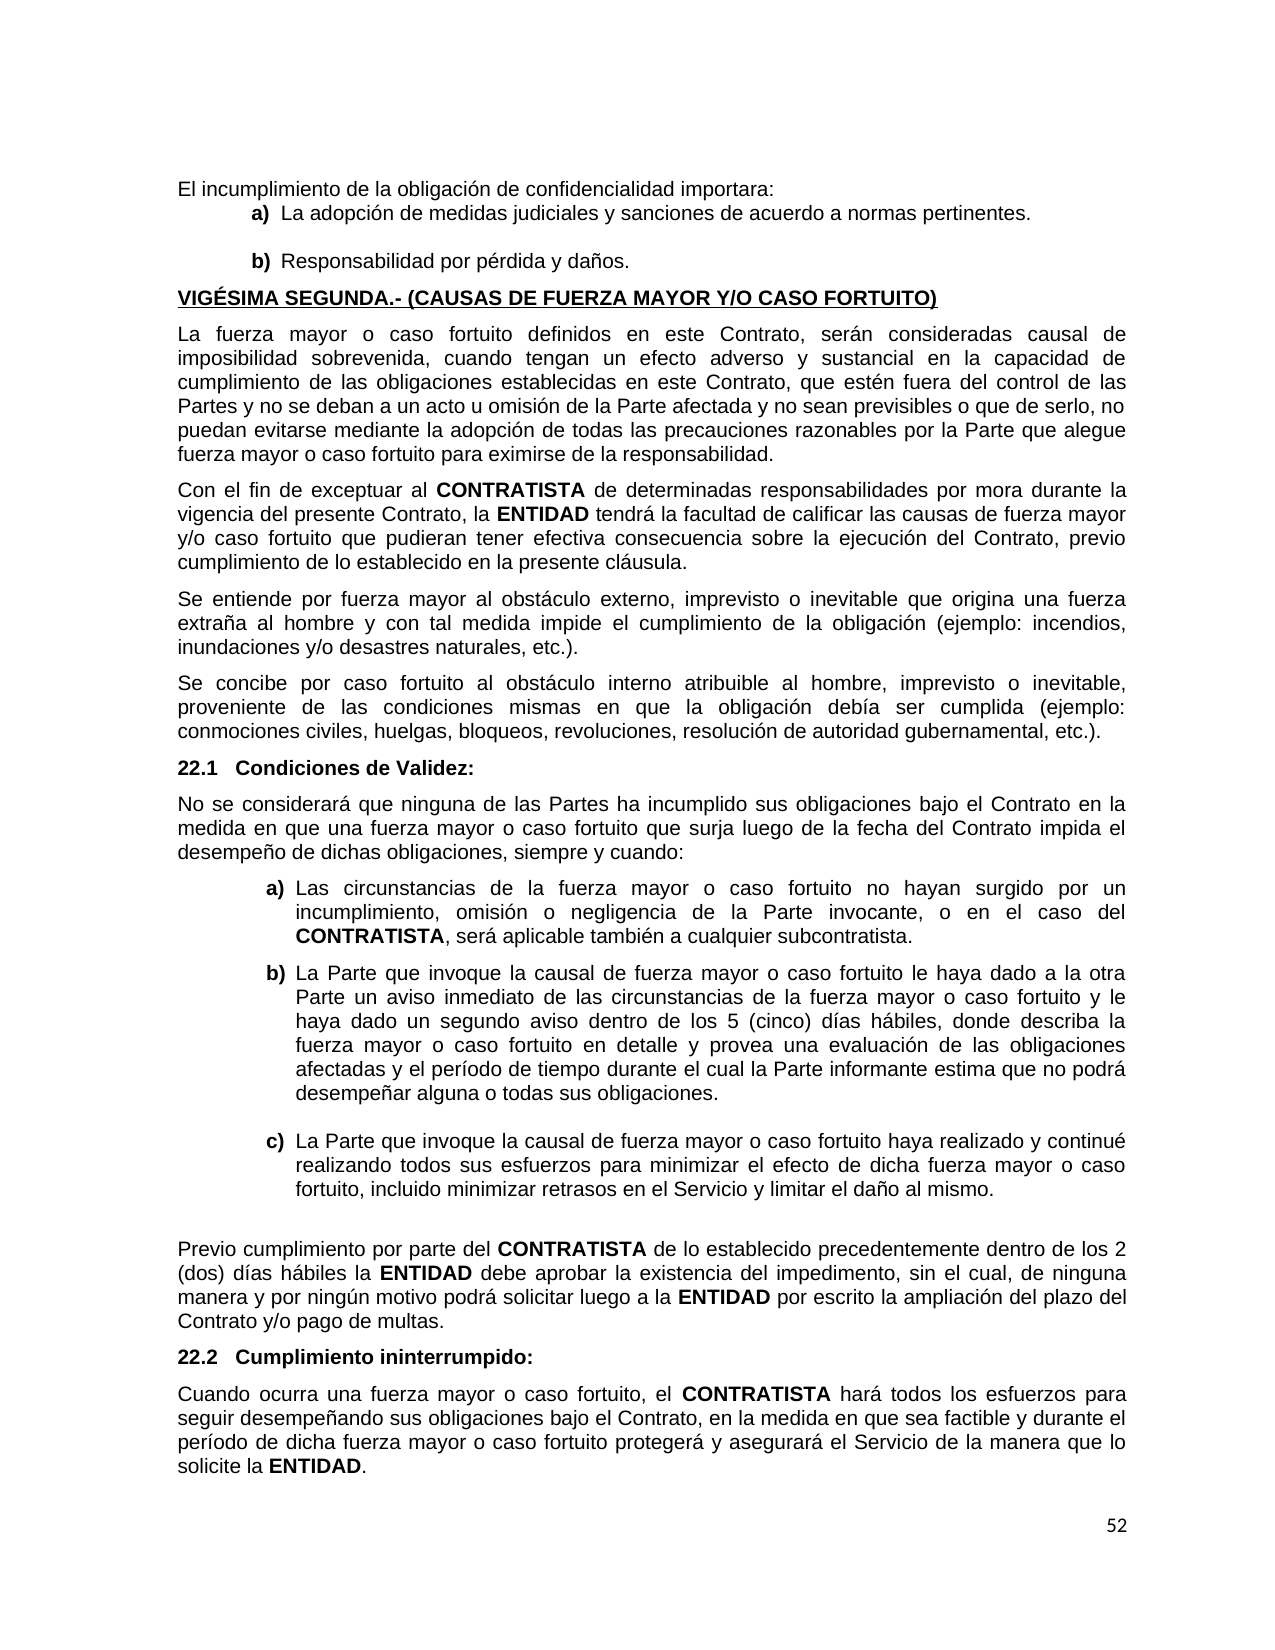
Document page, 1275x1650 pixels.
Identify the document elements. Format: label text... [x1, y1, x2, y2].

text Se concibe por caso fortuito al obstáculo interno atribuible al hombre, imprevisto o inevitable, proveniente de las condiciones mismas en que la obligación debía ser cumplida (ejemplo: conmociones civiles, huelgas, bloqueos, revoluciones, resolución de autoridad gubernamental, etc.). [177, 671, 1127, 743]
text El incumplimiento de la obligación de confidencialidad importara: [177, 177, 1128, 201]
list La adopción de medidas judiciales y sanciones de acuerdo a normas pertinentes. [251, 201, 1128, 225]
text Cuando ocurra una fuerza mayor o caso fortuito, el CONTRATISTA hará todos los esfuerzos para seguir desempeñando sus obligaciones bajo el Contrato, en la medida en que sea factible y durante el período de dicha fuerza mayor o caso fortuito protegerá y asegurará el Servicio de la manera que lo solicite la ENTIDAD. [177, 1382, 1127, 1477]
text Con el fin de exceptuar al CONTRATISTA de determinadas responsabilidades por mora durante la vigencia del presente Contrato, la ENTIDAD tendrá la facultad de calificar las causas de fuerza mayor y/o caso fortuito que pudieran tener efectiva consecuencia sobre la ejecución del Contrato, previo cumplimiento de lo establecido en la presente cláusula. [177, 478, 1127, 574]
text VIGÉSIMA SEGUNDA.- (CAUSAS DE FUERZA MAYOR Y/O CASO FORTUITO) [177, 286, 1127, 309]
text No se considerará que ninguna de las Partes ha incumplido sus obligaciones bajo el Contrato en la medida en que una fuerza mayor o caso fortuito que surja luego de la fecha del Contrato impida el desempeño de dichas obligaciones, siempre y cuando: [177, 792, 1127, 864]
text 22.2 Cumplimiento ininterrumpido: [177, 1345, 1127, 1369]
text Se entiende por fuerza mayor al obstáculo externo, imprevisto o inevitable que origina una fuerza extraña al hombre y con tal medida impide el cumplimiento de la obligación (ejemplo: incendios, inundaciones y/o desastres naturales, etc.). [177, 587, 1127, 658]
text Previo cumplimiento por parte del CONTRATISTA de lo establecido precedentemente dentro de los 2 (dos) días hábiles la ENTIDAD debe aprobar la existencia del impedimento, sin el cual, de ninguna manera y por ningún motivo podrá solicitar luego a la ENTIDAD por escrito la ampliación del plazo del Contrato y/o pago de multas. [177, 1237, 1127, 1333]
text La fuerza mayor o caso fortuito definidos en este Contrato, serán consideradas causal de imposibilidad sobrevenida, cuando tengan un efecto adverso y sustancial en la capacidad de cumplimiento de las obligaciones establecidas en este Contrato, que estén fuera del control de las Partes y no se deban a un acto u omisión de la Parte afectada y no sean previsibles o que de serlo, no puedan evitarse mediante la adopción de todas las precauciones razonables por la Parte que alegue fuerza mayor o caso fortuito para eximirse de la responsabilidad. [177, 322, 1127, 466]
list La Parte que invoque la causal de fuerza mayor o caso fortuito haya realizado y continué realizando todos sus esfuerzos para minimizar el efecto de dicha fuerza mayor o caso fortuito, incluido minimizar retrasos en el Servicio y limitar el daño al mismo. [266, 1128, 1127, 1200]
list La Parte que invoque la causal de fuerza mayor o caso fortuito le haya dado a la otra Parte un aviso inmediato de las circunstancias de la fuerza mayor o caso fortuito y le haya dado un segundo aviso dentro de los 5 (cinco) días hábiles, donde describa la fuerza mayor o caso fortuito en detalle y provea una evaluación de las obligaciones afectadas y el período de tiempo durante el cual la Parte informante estima que no podrá desempeñar alguna o todas sus obligaciones. [266, 961, 1127, 1104]
list Las circunstancias de la fuerza mayor o caso fortuito no hayan surgido por un incumplimiento, omisión o negligencia de la Parte invocante, o en el caso del CONTRATISTA, será aplicable también a cualquier subcontratista. [266, 876, 1127, 948]
text 22.1 Condiciones de Validez: [177, 755, 1127, 779]
list Responsabilidad por pérdida y daños. [251, 249, 1128, 273]
